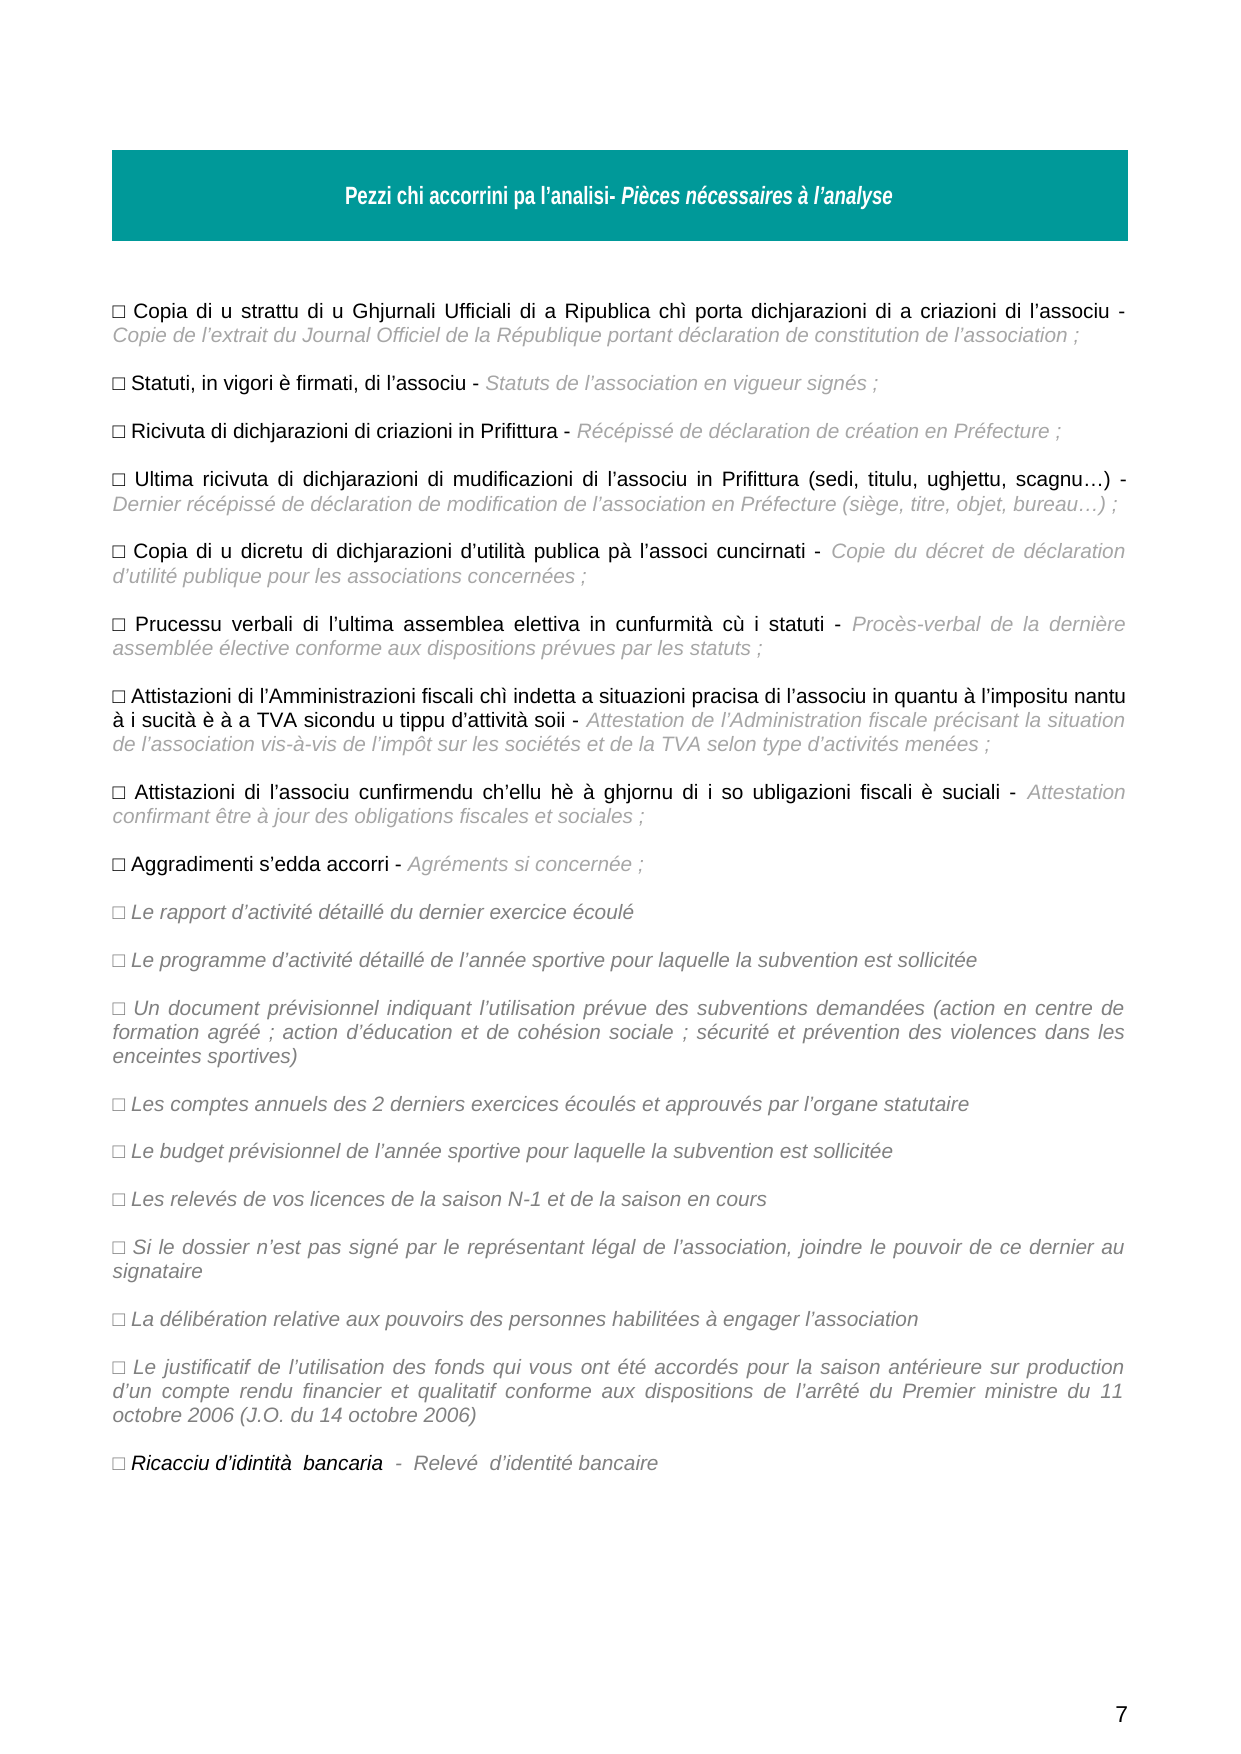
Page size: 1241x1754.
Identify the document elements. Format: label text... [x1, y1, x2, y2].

text □ Les relevés de vos licences de la saison N-1 et de la saison en cours [112, 1187, 1128, 1211]
text □ Le budget prévisionnel de l’année sportive pour laquelle la subvention est sollicitée [112, 1139, 1128, 1163]
text □ Statuti, in vigori è firmati, di l’associu - Statuts de l’association en vigueur signés ; [112, 371, 1128, 395]
text Pezzi chi accorrini pa l’analisi- Pièces nécessaires à l’analyse [112, 181, 1128, 210]
text □ Copia di u strattu di u Ghjurnali Ufficiali di a Ripublica chì porta dichjarazioni di a criazioni di l’associu - Copie de l’extrait du Journal Officiel de la République portant déclaration de constitution de l’association ; [112, 299, 1128, 347]
text □ Aggradimenti s’edda accorri - Agréments si concernée ; [112, 852, 1128, 876]
text □ Le justificatif de l’utilisation des fonds qui vous ont été accordés pour la saison antérieure sur production d’un compte rendu financier et qualitatif conforme aux dispositions de l’arrêté du Premier ministre du 11 octobre 2006 (J.O. du 14 octobre 2006) [112, 1355, 1128, 1427]
text □ Prucessu verbali di l’ultima assemblea elettiva in cunfurmità cù i statuti - Procès-verbal de la dernière assemblée élective conforme aux dispositions prévues par les statuts ; [112, 611, 1128, 659]
text □ La délibération relative aux pouvoirs des personnes habilitées à engager l’association [112, 1307, 1128, 1331]
text □ Si le dossier n’est pas signé par le représentant légal de l’association, joindre le pouvoir de ce dernier au signataire [112, 1235, 1128, 1283]
text □ Attistazioni di l’associu cunfirmendu ch’ellu hè à ghjornu di i so ubligazioni fiscali è suciali - Attestation confirmant être à jour des obligations fiscales et sociales ; [112, 779, 1128, 828]
text □ Ricivuta di dichjarazioni di criazioni in Prifittura - Récépissé de déclaration de création en Préfecture ; [112, 419, 1128, 443]
text □ Le programme d’activité détaillé de l’année sportive pour laquelle la subvention est sollicitée [112, 948, 1128, 972]
text □ Copia di u dicretu di dichjarazioni d’utilità publica pà l’associ cuncirnati - Copie du décret de déclaration d’utilité publique pour les associations concernées ; [112, 539, 1128, 587]
text □ Un document prévisionnel indiquant l’utilisation prévue des subventions demandées (action en centre de formation agréé ; action d’éducation et de cohésion sociale ; sécurité et prévention des violences dans les enceintes sportives) [112, 996, 1128, 1067]
text □ Attistazioni di l’Amministrazioni fiscali chì indetta a situazioni pracisa di l’associu in quantu à l’impositu nantu à i sucità è à a TVA sicondu u tippu d’attività soii - Attestation de l’Administration fiscale précisant la situation de l’association vis-à-vis de l’impôt sur les sociétés et de la TVA selon type d’activités menées ; [112, 683, 1128, 756]
text □ Les comptes annuels des 2 derniers exercices écoulés et approuvés par l’organe statutaire [112, 1091, 1128, 1115]
text □ Le rapport d’activité détaillé du dernier exercice écoulé [112, 900, 1128, 924]
text □ Ricacciu d’idintità bancaria - Relevé d’identité bancaire [112, 1451, 1128, 1475]
text □ Ultima ricivuta di dichjarazioni di mudificazioni di l’associu in Prifittura (sedi, titulu, ughjettu, scagnu…) - Dernier récépissé de déclaration de modification de l’association en Préfecture (siège, titre, objet, bureau…) ; [112, 467, 1128, 515]
